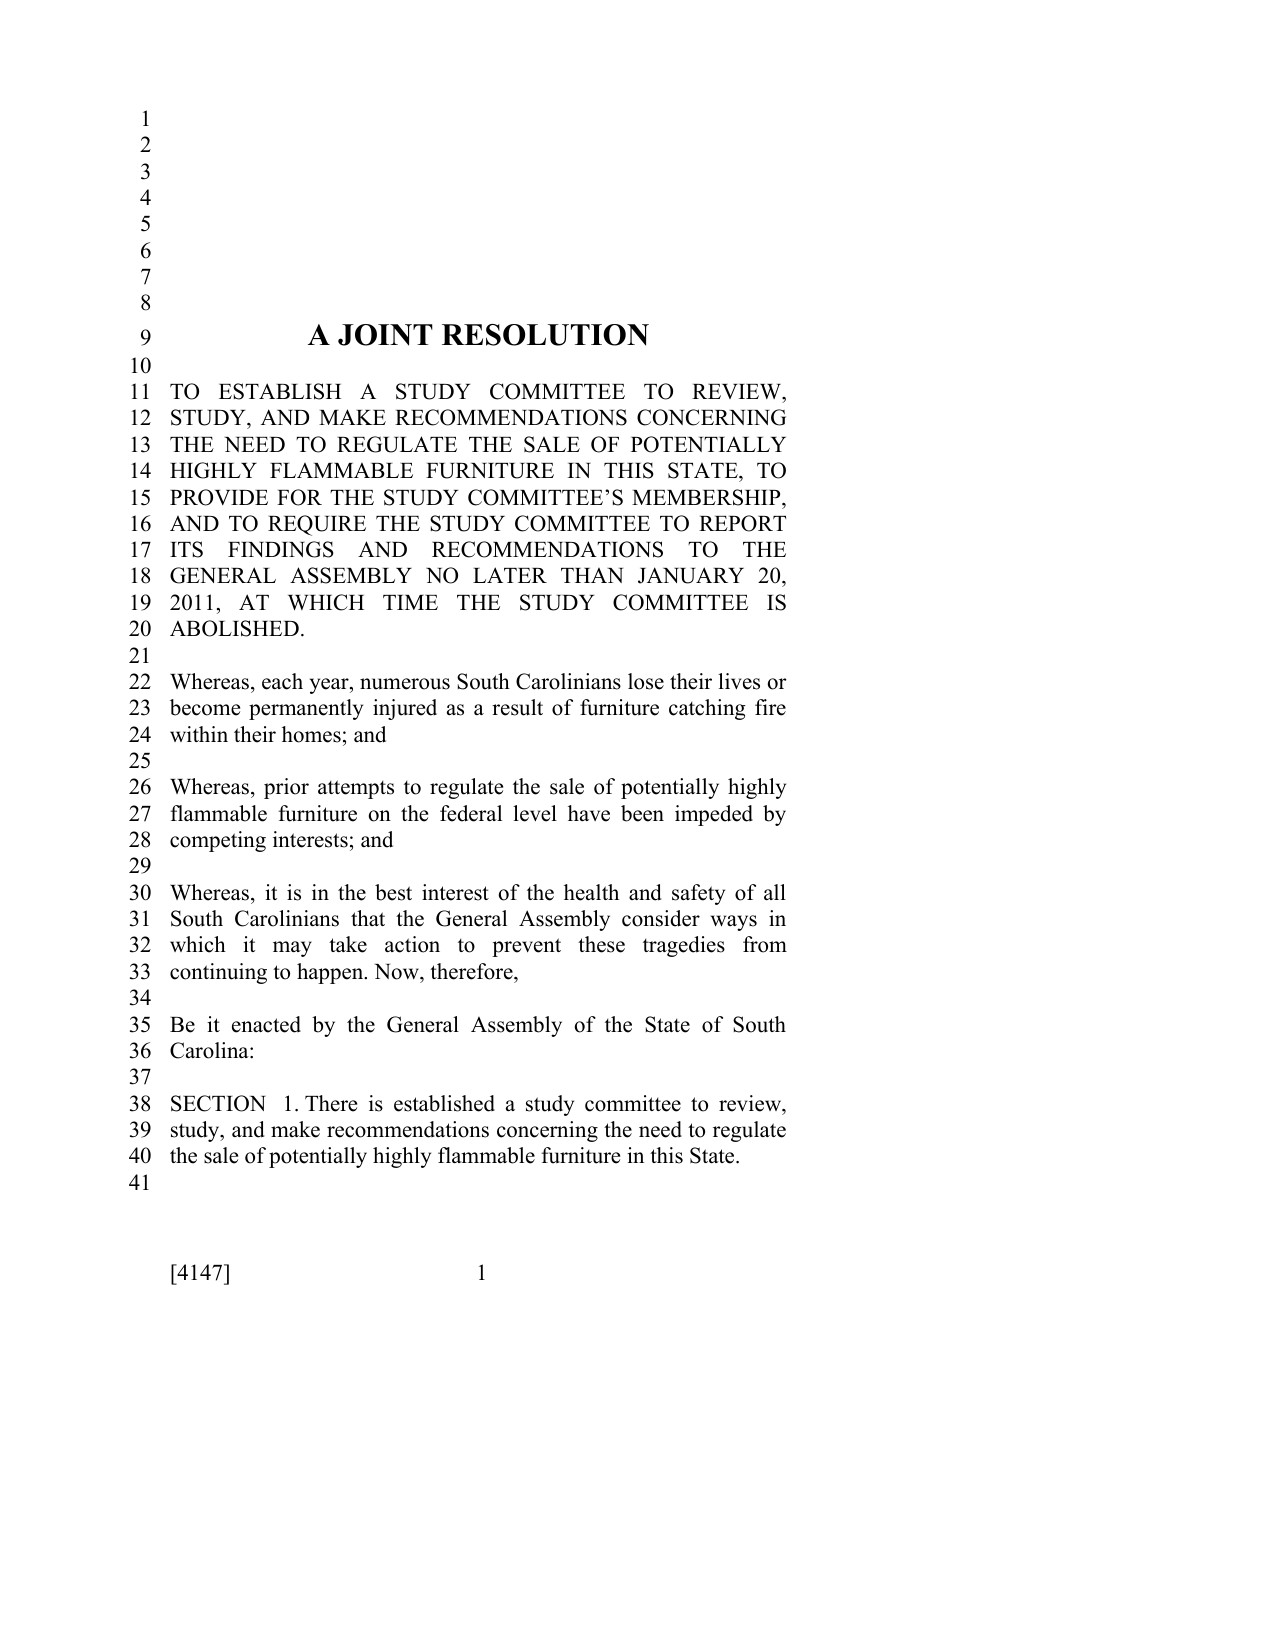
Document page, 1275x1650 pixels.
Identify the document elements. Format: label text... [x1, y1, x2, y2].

text SECTION 1. There is established a study committee to review, study, and make recommendations concerning the need to regulate the sale of potentially highly flammable furniture in this State. [169, 1090, 787, 1169]
text Whereas, each year, numerous South Carolinians lose their lives or become permanently injured as a result of furniture catching fire within their homes; and [169, 668, 787, 747]
text Be it enacted by the General Assembly of the State of South Carolina: [169, 1011, 787, 1063]
text TO ESTABLISH A STUDY COMMITTEE TO REVIEW, STUDY, AND MAKE RECOMMENDATIONS CONCERNING THE NEED TO REGULATE THE SALE OF POTENTIALLY HIGHLY FLAMMABLE FURNITURE IN THIS STATE, TO PROVIDE FOR THE STUDY COMMITTEE’S MEMBERSHIP, AND TO REQUIRE THE STUDY COMMITTEE TO REPORT ITS FINDINGS AND RECOMMENDATIONS TO THE GENERAL ASSEMBLY NO LATER THAN JANUARY 20, 2011, AT WHICH TIME THE STUDY COMMITTEE IS ABOLISHED. [169, 378, 787, 642]
text Whereas, it is in the best interest of the health and safety of all South Carolinians that the General Assembly consider ways in which it may take action to prevent these tragedies from continuing to happen. Now, therefore, [169, 879, 787, 984]
text A JOINT RESOLUTION [169, 316, 787, 352]
text Whereas, prior attempts to regulate the sale of potentially highly flammable furniture on the federal level have been impeded by competing interests; and [169, 773, 787, 852]
